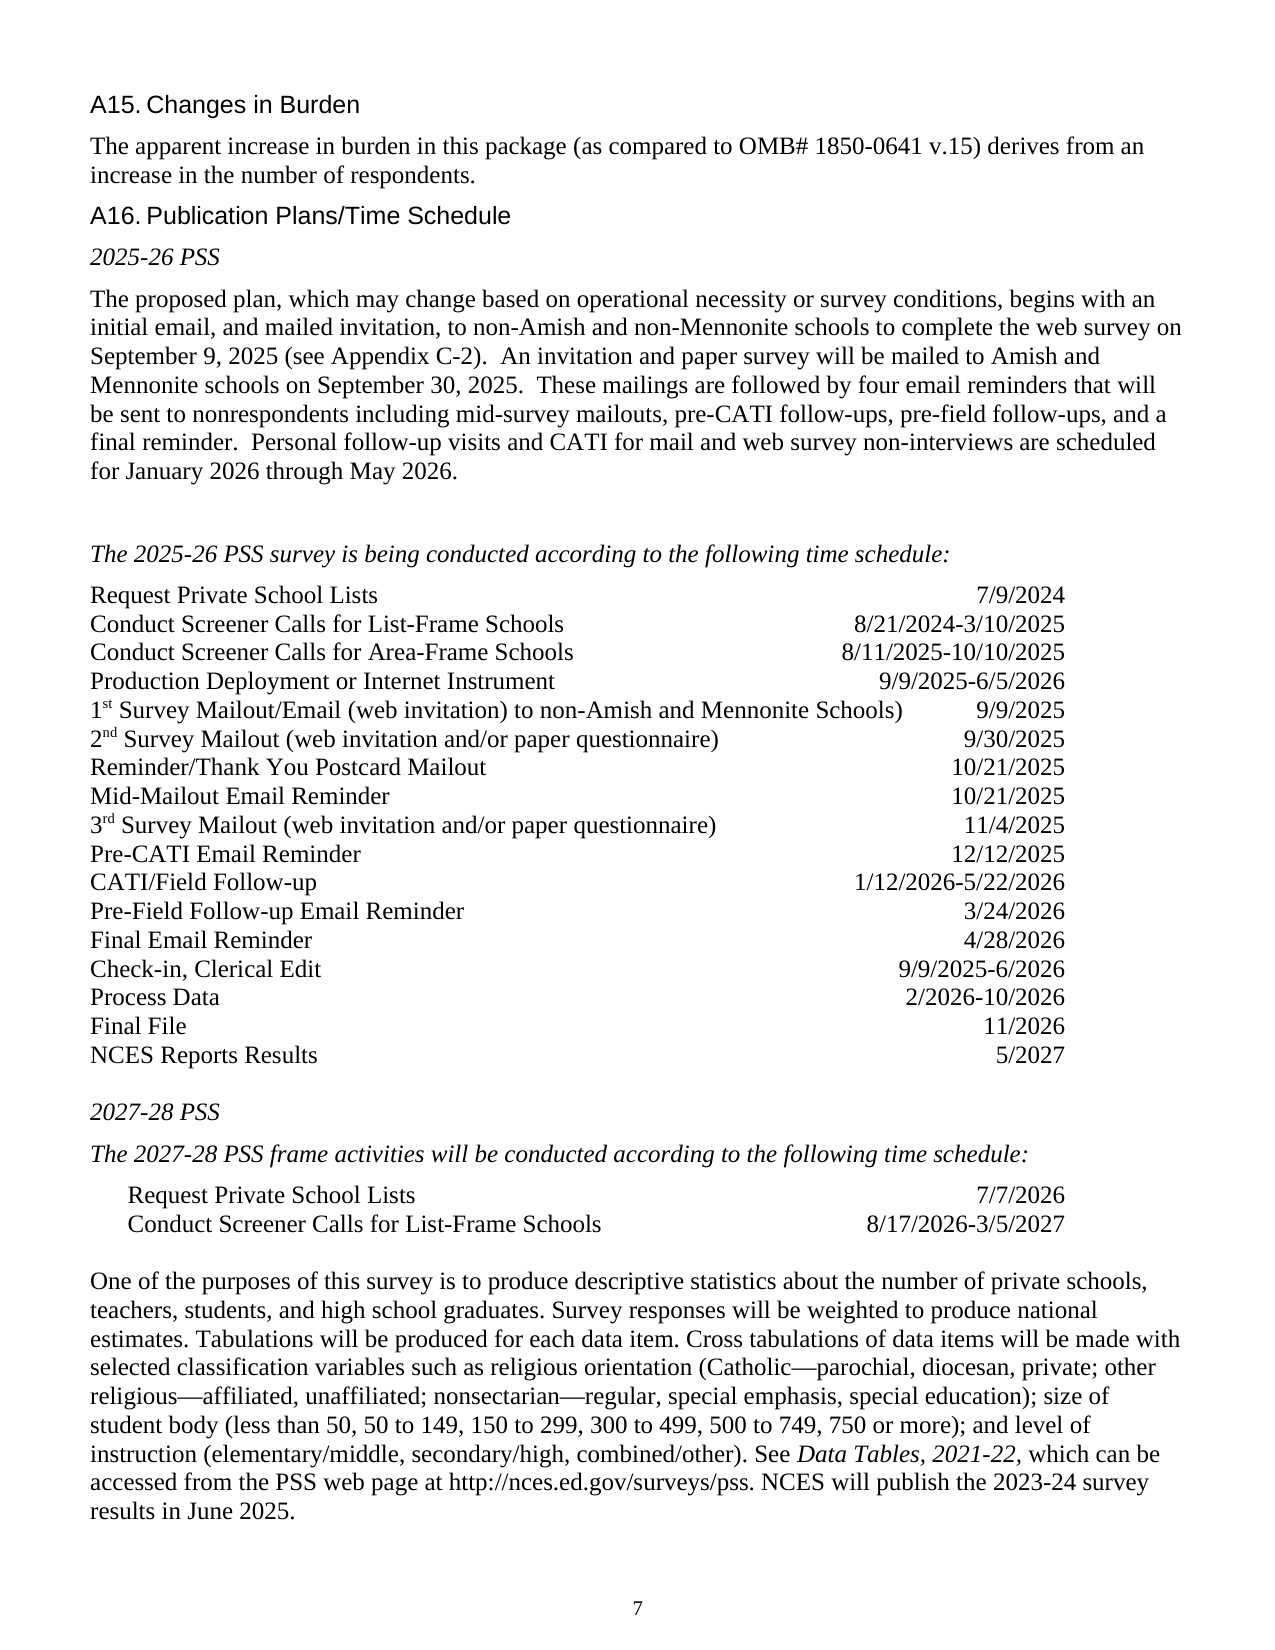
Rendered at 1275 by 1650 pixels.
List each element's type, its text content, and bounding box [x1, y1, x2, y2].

list Reminder/Thank You Postcard Mailout 10/21/2025 [90, 752, 1215, 781]
subtitle A16. Publication Plans/Time Schedule [90, 201, 1185, 230]
subtitle 2025-26 PSS [90, 242, 1185, 271]
list Final Email Reminder 4/28/2026 [90, 925, 1215, 954]
text The apparent increase in burden in this package (as compared to OMB# 1850-0641 v.15) derives from an increase in the number of respondents. [90, 131, 1185, 189]
list Pre-Field Follow-up Email Reminder 3/24/2026 [90, 896, 1215, 925]
list Conduct Screener Calls for List-Frame Schools 8/21/2024-3/10/2025 [90, 609, 1215, 637]
list Process Data 2/2026-10/2026 [90, 982, 1215, 1011]
text The 2027-28 PSS frame activities will be conducted according to the following time schedule: [90, 1139, 1185, 1167]
list Pre-CATI Email Reminder 12/12/2025 [90, 839, 1215, 867]
list 2nd Survey Mailout (web invitation and/or paper questionnaire) 9/30/2025 [90, 724, 1215, 752]
text The proposed plan, which may change based on operational necessity or survey conditions, begins with an initial email, and mailed invitation, to non-Amish and non-Mennonite schools to complete the web survey on September 9, 2025 (see Appendix C-2). An invitation and paper survey will be mailed to Amish and Mennonite schools on September 30, 2025. These mailings are followed by four email reminders that will be sent to nonrespondents including mid-survey mailouts, pre-CATI follow-ups, pre-field follow-ups, and a final reminder. Personal follow-up visits and CATI for mail and web survey non-interviews are scheduled for January 2026 through May 2026. [90, 284, 1185, 485]
list Mid-Mailout Email Reminder 10/21/2025 [90, 781, 1215, 810]
list Check-in, Clerical Edit 9/9/2025-6/2026 [90, 954, 1215, 982]
list Conduct Screener Calls for List-Frame Schools 8/17/2026-3/5/2027 [127, 1209, 1185, 1237]
list Conduct Screener Calls for Area-Frame Schools 8/11/2025-10/10/2025 [90, 637, 1215, 666]
list Final File 11/2026 [90, 1011, 1215, 1040]
list 3rd Survey Mailout (web invitation and/or paper questionnaire) 11/4/2025 [90, 810, 1215, 839]
subtitle 2027-28 PSS [90, 1097, 1185, 1126]
list Production Deployment or Internet Instrument 9/9/2025-6/5/2026 [90, 666, 1215, 695]
subtitle A15. Changes in Burden [90, 90, 1185, 119]
text One of the purposes of this survey is to produce descriptive statistics about the number of private schools, teachers, students, and high school graduates. Survey responses will be weighted to produce national estimates. Tabulations will be produced for each data item. Cross tabulations of data items will be made with selected classification variables such as religious orientation (Catholic—parochial, diocesan, private; other religious—affiliated, unaffiliated; nonsectarian—regular, special emphasis, special education); size of student body (less than 50, 50 to 149, 150 to 299, 300 to 499, 500 to 749, 750 or more); and level of instruction (elementary/middle, secondary/high, combined/other). See Data Tables, 2021-22, which can be accessed from the PSS web page at http://nces.ed.gov/surveys/pss. NCES will publish the 2023-24 survey results in June 2025. [90, 1266, 1185, 1525]
list CATI/Field Follow-up 1/12/2026-5/22/2026 [90, 867, 1215, 896]
list Request Private School Lists 7/9/2024 [90, 580, 1215, 609]
text The 2025-26 PSS survey is being conducted according to the following time schedule: [90, 539, 1185, 567]
list 1st Survey Mailout/Email (web invitation) to non-Amish and Mennonite Schools) 9/9/2025 [90, 695, 1215, 724]
list NCES Reports Results 5/2027 [90, 1040, 1215, 1069]
list Request Private School Lists 7/7/2026 [127, 1180, 1185, 1209]
